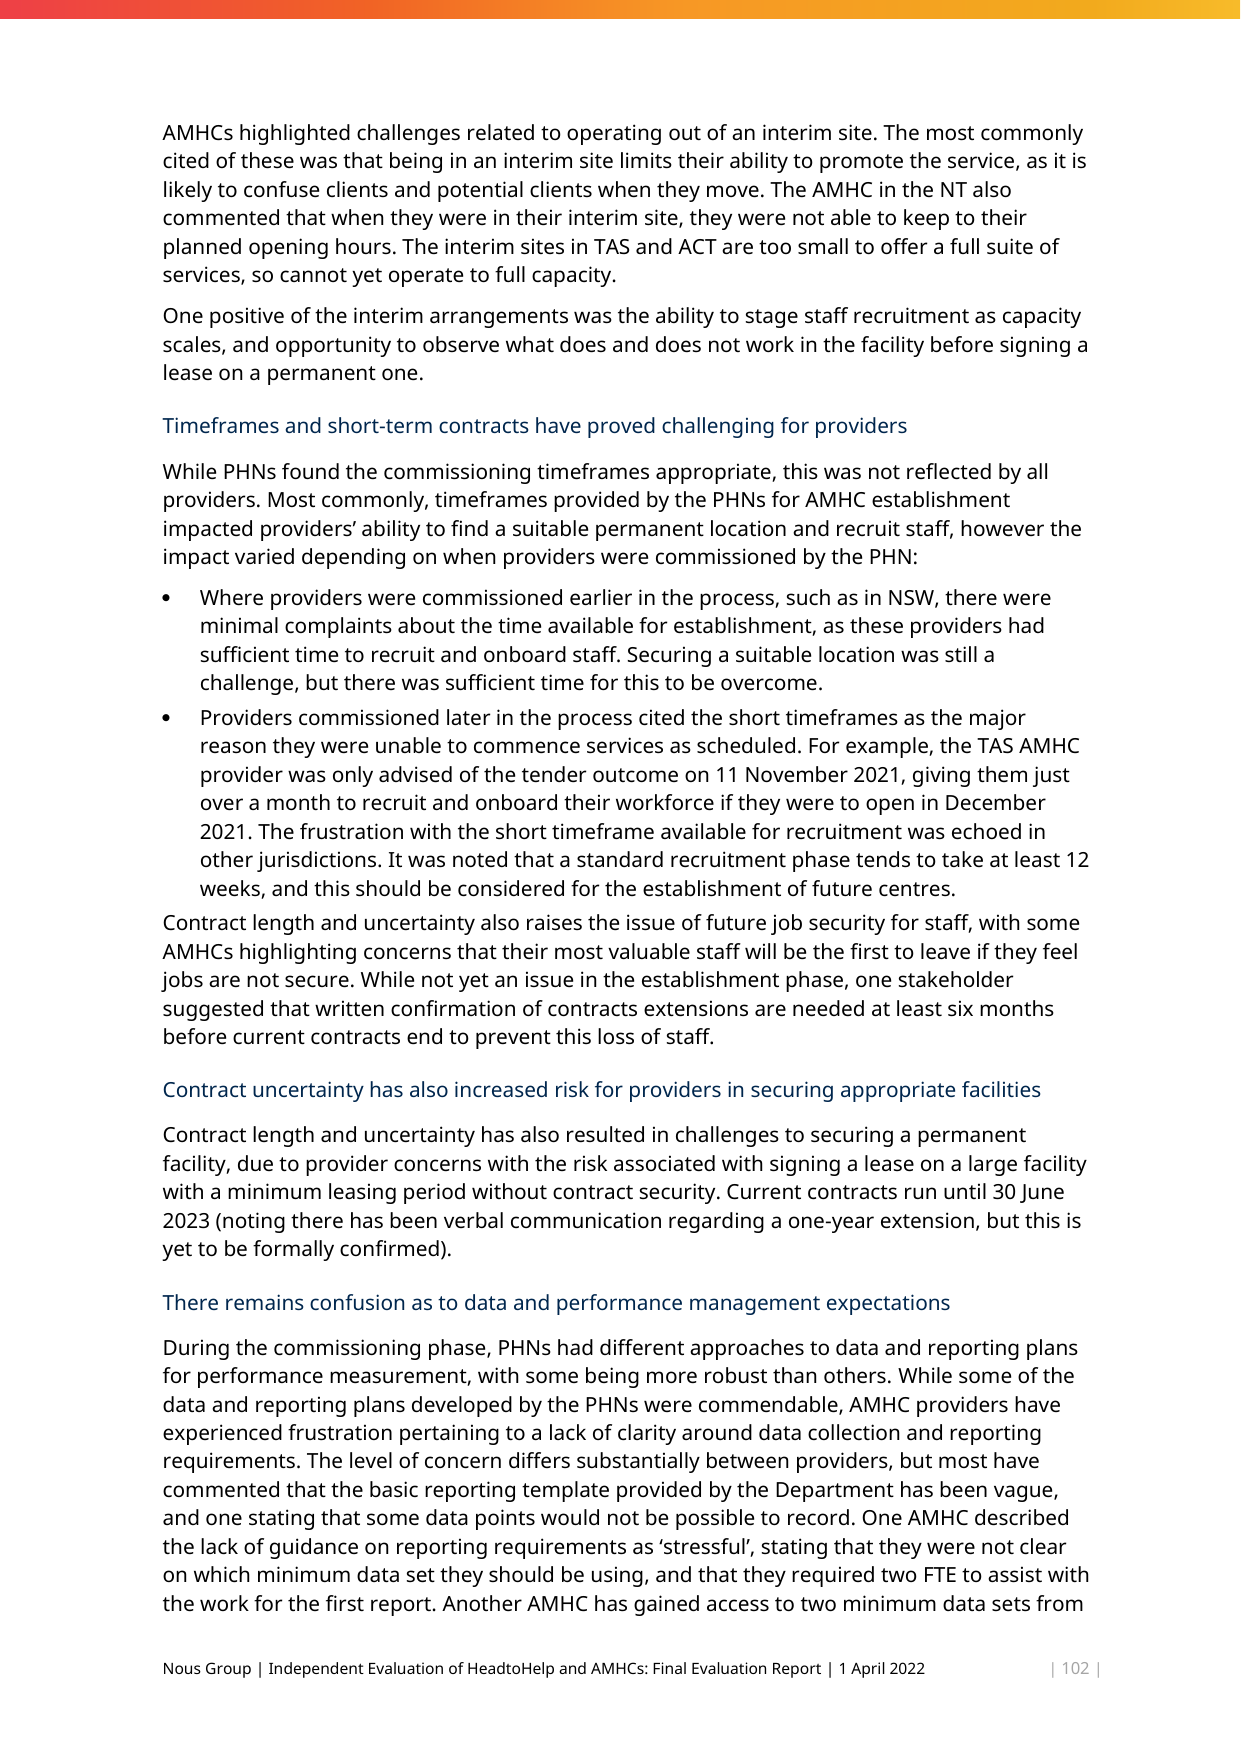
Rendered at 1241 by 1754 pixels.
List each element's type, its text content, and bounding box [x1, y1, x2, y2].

list Where providers were commissioned earlier in the process, such as in NSW, there were minimal complaints about the time available for establishment, as these providers had sufficient time to recruit and onboard staff. Securing a suitable location was still a challenge, but there was sufficient time for this to be overcome. [162, 583, 1092, 697]
list Providers commissioned later in the process cited the short timeframes as the major reason they were unable to commence services as scheduled. For example, the TAS AMHC provider was only advised of the tender outcome on 11 November 2021, giving them just over a month to recruit and onboard their workforce if they were to open in December 2021. The frustration with the short timeframe available for recruitment was echoed in other jurisdictions. It was noted that a standard recruitment phase tends to take at least 12 weeks, and this should be considered for the establishment of future centres. [162, 703, 1092, 902]
subtitle Contract uncertainty has also increased risk for providers in securing appropriate facilities [162, 1076, 1092, 1104]
picture [0, 0, 1241, 19]
subtitle There remains confusion as to data and performance management expectations [162, 1288, 1092, 1316]
text Contract length and uncertainty has also resulted in challenges to securing a permanent facility, due to provider concerns with the risk associated with signing a lease on a large facility with a minimum leasing period without contract security. Current contracts run until 30 June 2023 (noting there has been verbal communication regarding a one-year extension, but this is yet to be formally confirmed). [162, 1121, 1092, 1263]
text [162, 1333, 1092, 1617]
text Contract length and uncertainty also raises the issue of future job security for staff, with some AMHCs highlighting concerns that their most valuable staff will be the first to leave if they feel jobs are not secure. While not yet an issue in the establishment phase, one stakeholder suggested that written confirmation of contracts extensions are needed at least six months before current contracts end to prevent this loss of staff. [162, 908, 1092, 1051]
subtitle Timeframes and short-term contracts have proved challenging for providers [162, 412, 1092, 440]
text While PHNs found the commissioning timeframes appropriate, this was not reflected by all providers. Most commonly, timeframes provided by the PHNs for AMHC establishment impacted providers’ ability to find a suitable permanent location and recruit staff, however the impact varied depending on when providers were commissioned by the PHN: [162, 457, 1092, 571]
text AMHCs highlighted challenges related to operating out of an interim site. The most commonly cited of these was that being in an interim site limits their ability to promote the service, as it is likely to confuse clients and potential clients when they move. The AMHC in the NT also commented that when they were in their interim site, they were not able to keep to their planned opening hours. The interim sites in TAS and ACT are too small to offer a full suite of services, so cannot yet operate to full capacity. [162, 118, 1092, 289]
text One positive of the interim arrangements was the ability to stage staff recruitment as capacity scales, and opportunity to observe what does and does not work in the facility before signing a lease on a permanent one. [162, 301, 1092, 387]
